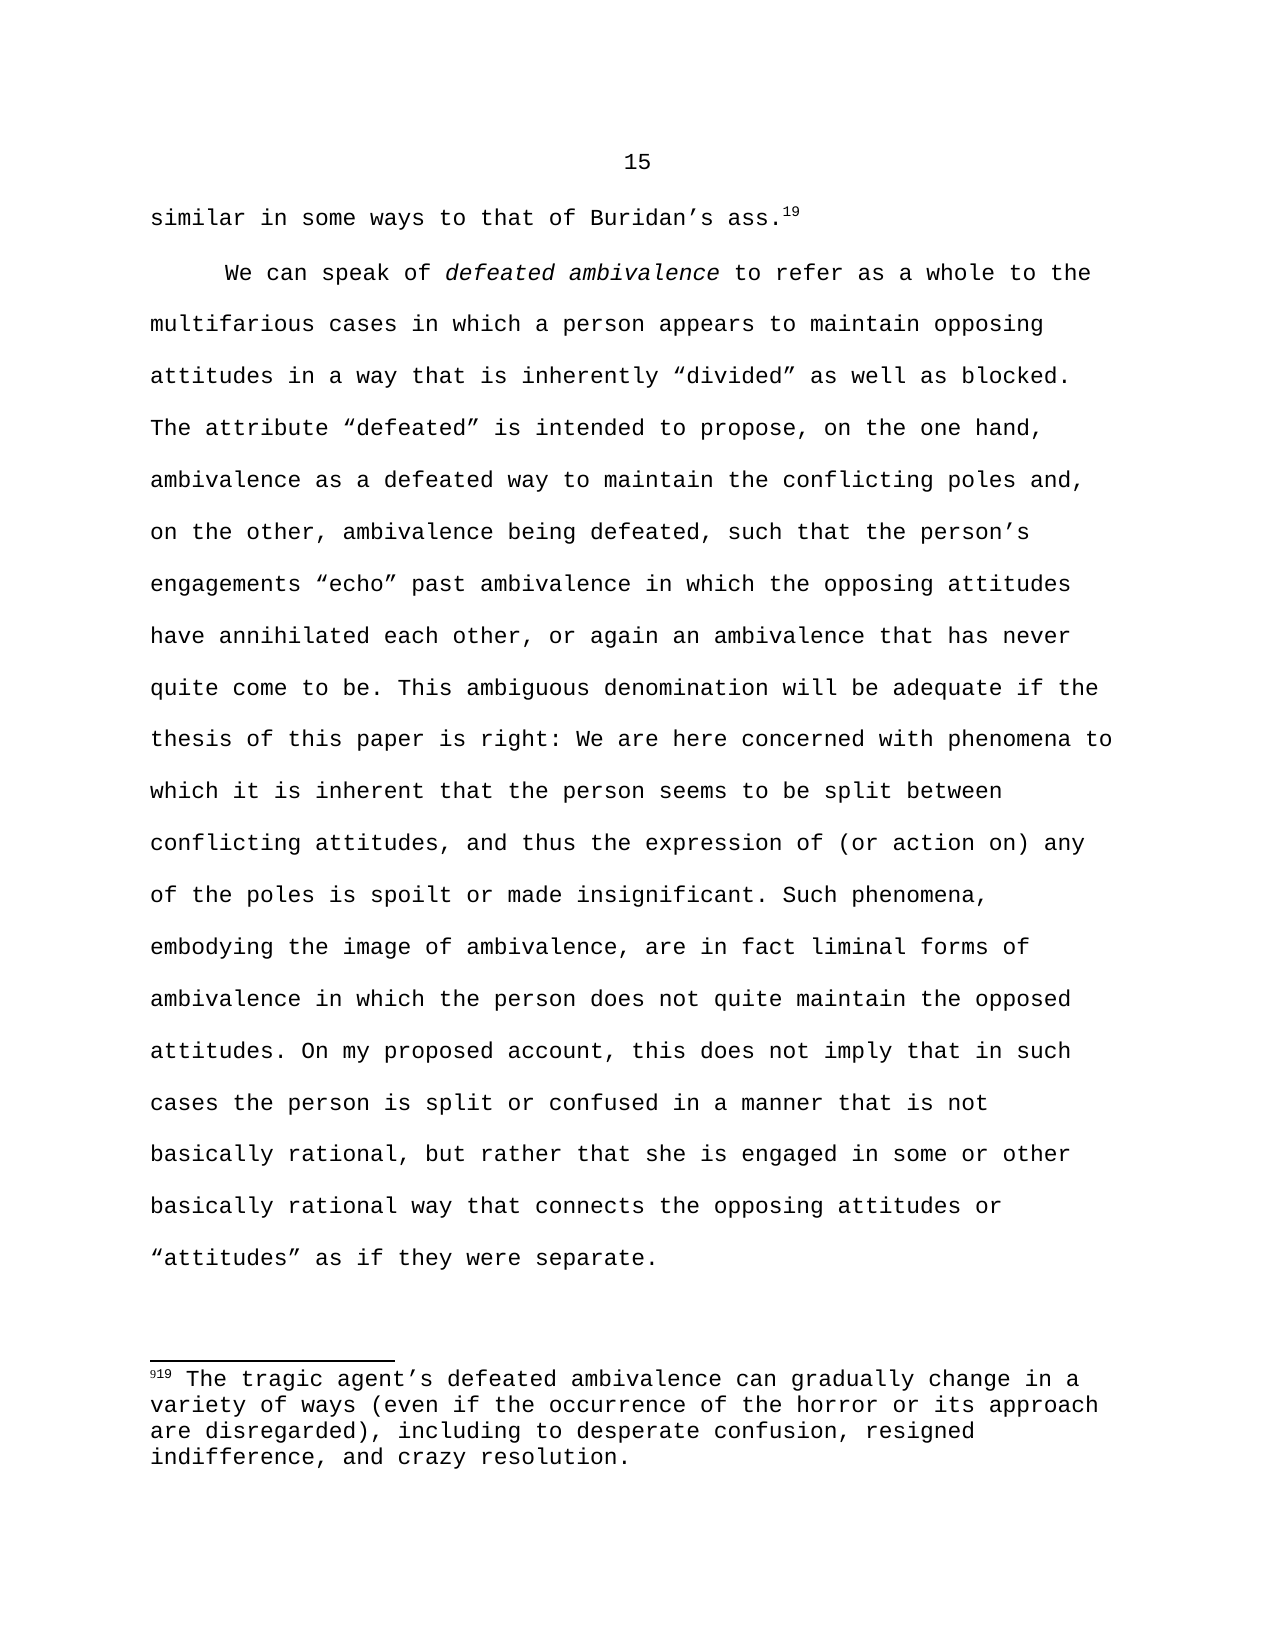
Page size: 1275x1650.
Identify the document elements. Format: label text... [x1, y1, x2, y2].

text We can speak of defeated ambivalence to refer as a whole to the multifarious cases in which a person appears to maintain opposing attitudes in a way that is inherently “divided” as well as blocked. The attribute “defeated” is intended to propose, on the one hand, ambivalence as a defeated way to maintain the conflicting poles and, on the other, ambivalence being defeated, such that the person’s engagements “echo” past ambivalence in which the opposing attitudes have annihilated each other, or again an ambivalence that has never quite come to be. This ambiguous denomination will be adequate if the thesis of this paper is right: We are here concerned with phenomena to which it is inherent that the person seems to be split between conflicting attitudes, and thus the expression of (or action on) any of the poles is spoilt or made insignificant. Such phenomena, embodying the image of ambivalence, are in fact liminal forms of ambivalence in which the person does not quite maintain the opposed attitudes. On my proposed account, this does not imply that in such cases the person is split or confused in a manner that is not basically rational, but rather that she is engaged in some or other basically rational way that connects the opposing attitudes or “attitudes” as if they were separate. [150, 261, 1125, 1272]
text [150, 150, 1125, 233]
